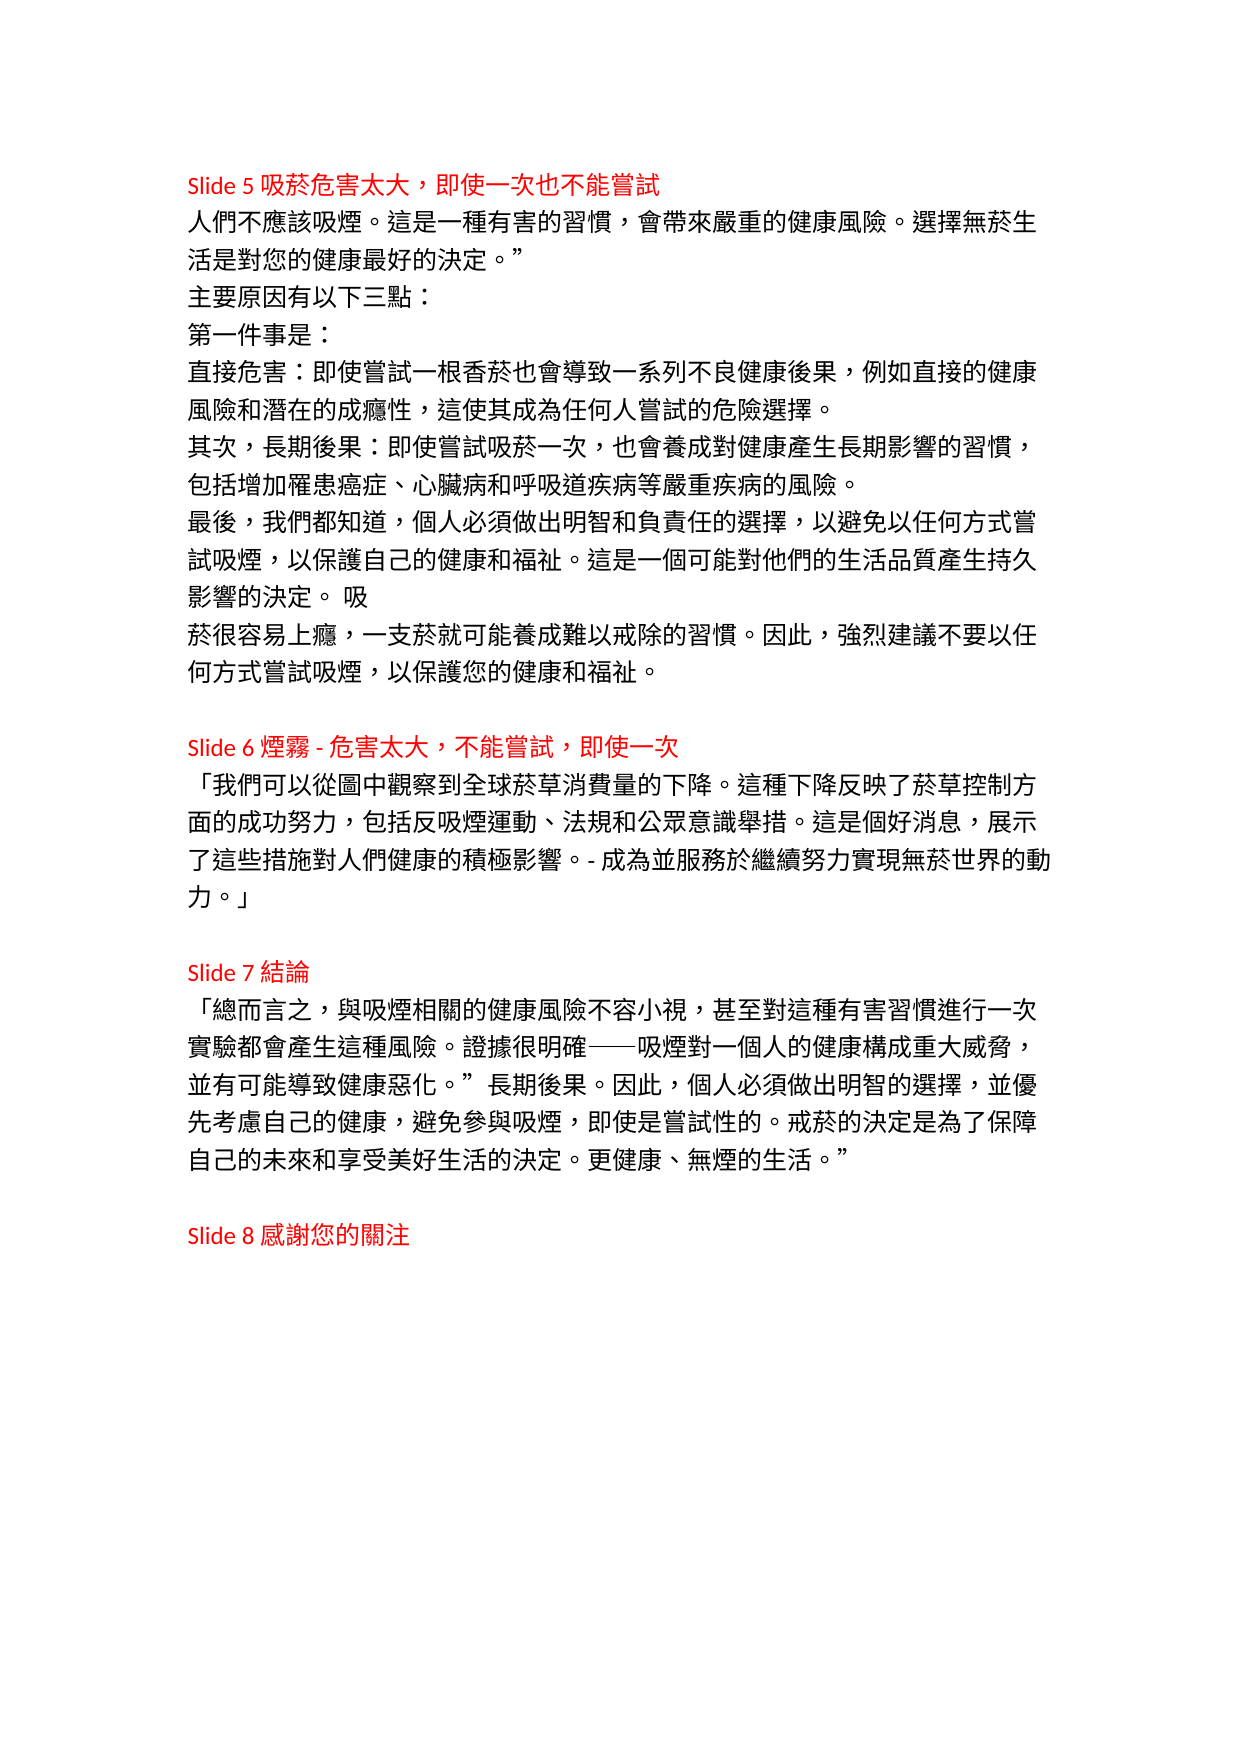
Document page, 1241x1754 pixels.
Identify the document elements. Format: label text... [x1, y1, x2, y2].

text Slide 8 感謝您的關注 [187, 1214, 1053, 1252]
text 菸很容易上癮，一支菸就可能養成難以戒除的習慣。因此，強烈建議不要以任何方式嘗試吸煙，以保護您的健康和福祉。 [187, 614, 1053, 689]
text Slide 5 吸菸危害太大，即使一次也不能嘗試 [187, 164, 1053, 202]
text 最後，我們都知道，個人必須做出明智和負責任的選擇，以避免以任何方式嘗試吸煙，以保護自己的健康和福祉。這是一個可能對他們的生活品質產生持久影響的決定。 吸 [187, 502, 1053, 614]
text 直接危害：即使嘗試一根香菸也會導致一系列不良健康後果，例如直接的健康風險和潛在的成癮性，這使其成為任何人嘗試的危險選擇。 [187, 352, 1053, 427]
text 主要原因有以下三點： [187, 277, 1053, 314]
text Slide 6 煙霧 - 危害太大，不能嘗試，即使一次 [187, 727, 1053, 764]
text 「總而言之，與吸煙相關的健康風險不容小視，甚至對這種有害習慣進行一次實驗都會產生這種風險。證據很明確——吸煙對一個人的健康構成重大威脅，並有可能導致健康惡化。”長期後果。因此，個人必須做出明智的選擇，並優先考慮自己的健康，避免參與吸煙，即使是嘗試性的。戒菸的決定是為了保障自己的未來和享受美好生活的決定。更健康、無煙的生活。” [187, 989, 1053, 1177]
text 其次，長期後果：即使嘗試吸菸一次，也會養成對健康產生長期影響的習慣，包括增加罹患癌症、心臟病和呼吸道疾病等嚴重疾病的風險。 [187, 427, 1053, 502]
text Slide 7 結論 [187, 952, 1053, 989]
text 「我們可以從圖中觀察到全球菸草消費量的下降。這種下降反映了菸草控制方面的成功努力，包括反吸煙運動、法規和公眾意識舉措。這是個好消息，展示了這些措施對人們健康的積極影響。- 成為並服務於繼續努力實現無菸世界的動力。」 [187, 764, 1053, 914]
text 第一件事是： [187, 314, 1053, 352]
text 人們不應該吸煙。這是一種有害的習慣，會帶來嚴重的健康風險。選擇無菸生活是對您的健康最好的決定。” [187, 202, 1053, 277]
